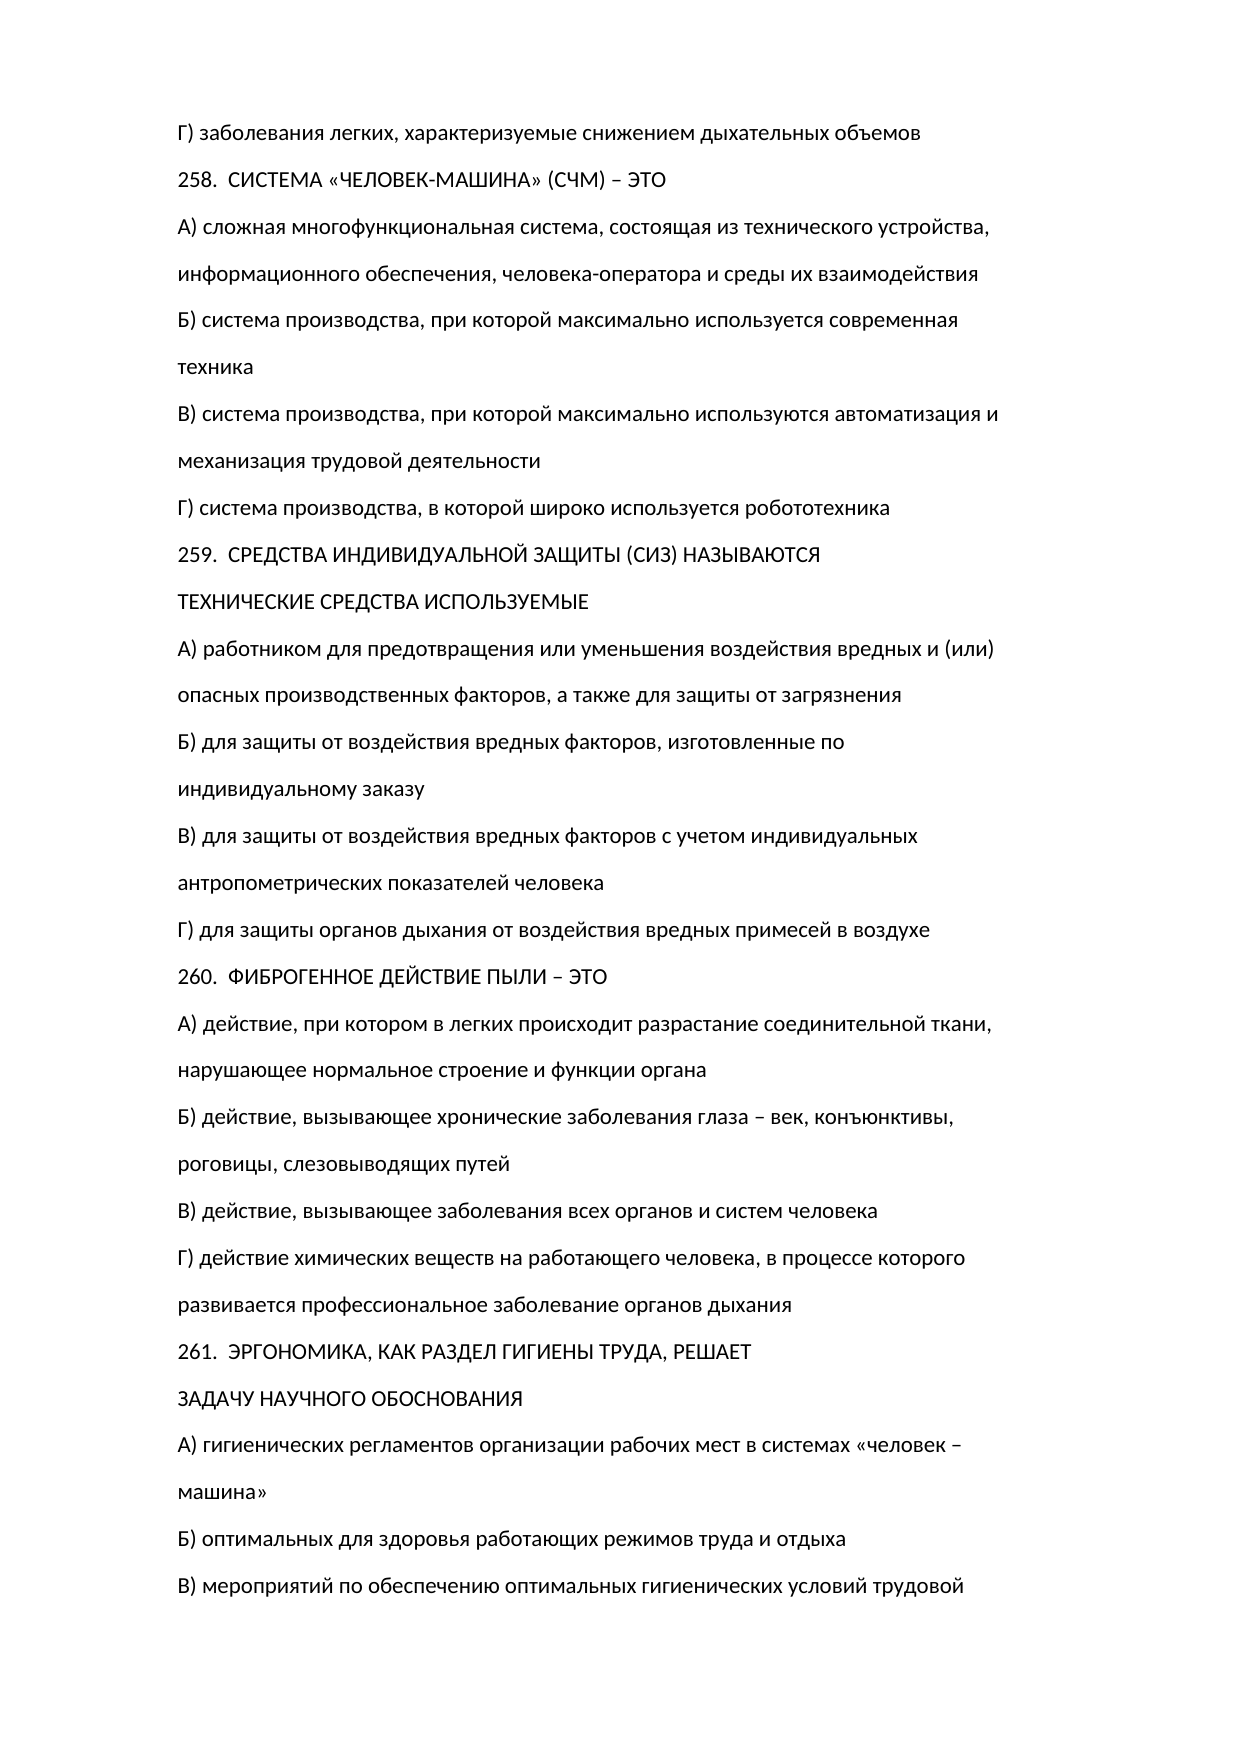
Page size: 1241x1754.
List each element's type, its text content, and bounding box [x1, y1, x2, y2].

text Б) действие, вызывающее хронические заболевания глаза – век, конъюнктивы, [177, 1102, 1152, 1131]
text индивидуальному заказу [177, 774, 1152, 802]
text антропометрических показателей человека [177, 868, 1152, 896]
text опасных производственных факторов, а также для защиты от загрязнения [177, 681, 1152, 709]
text роговицы, слезовыводящих путей [177, 1149, 1152, 1177]
text В) мероприятий по обеспечению оптимальных гигиенических условий трудовой [177, 1571, 1152, 1599]
text А) действие, при котором в легких происходит разрастание соединительной ткани, [177, 1009, 1152, 1037]
text 259. СРЕДСТВА ИНДИВИДУАЛЬНОЙ ЗАЩИТЫ (СИЗ) НАЗЫВАЮТСЯ [177, 540, 1152, 568]
text информационного обеспечения, человека-оператора и среды их взаимодействия [177, 259, 1152, 287]
text ТЕХНИЧЕСКИЕ СРЕДСТВА ИСПОЛЬЗУЕМЫЕ [177, 587, 1152, 615]
text 260. ФИБРОГЕННОЕ ДЕЙСТВИЕ ПЫЛИ – ЭТО [177, 962, 1152, 990]
text Б) система производства, при которой максимально используется современная [177, 306, 1152, 334]
text Г) действие химических веществ на работающего человека, в процессе которого [177, 1243, 1152, 1271]
text ЗАДАЧУ НАУЧНОГО ОБОСНОВАНИЯ [177, 1384, 1152, 1412]
text 261. ЭРГОНОМИКА, КАК РАЗДЕЛ ГИГИЕНЫ ТРУДА, РЕШАЕТ [177, 1337, 1152, 1365]
text В) система производства, при которой максимально используются автоматизация и [177, 399, 1152, 427]
text нарушающее нормальное строение и функции органа [177, 1056, 1152, 1084]
text В) для защиты от воздействия вредных факторов с учетом индивидуальных [177, 821, 1152, 849]
text А) работником для предотвращения или уменьшения воздействия вредных и (или) [177, 634, 1152, 662]
text А) гигиенических регламентов организации рабочих мест в системах «человек – [177, 1431, 1152, 1459]
text Г) для защиты органов дыхания от воздействия вредных примесей в воздухе [177, 915, 1152, 943]
text развивается профессиональное заболевание органов дыхания [177, 1290, 1152, 1318]
text Г) система производства, в которой широко используется робототехника [177, 493, 1152, 521]
text Г) заболевания легких, характеризуемые снижением дыхательных объемов [177, 118, 1152, 146]
text А) сложная многофункциональная система, состоящая из технического устройства, [177, 212, 1152, 240]
text машина» [177, 1477, 1152, 1506]
text техника [177, 352, 1152, 381]
text Б) оптимальных для здоровья работающих режимов труда и отдыха [177, 1524, 1152, 1552]
text механизация трудовой деятельности [177, 446, 1152, 474]
text 258. СИСТЕМА «ЧЕЛОВЕК-МАШИНА» (СЧМ) – ЭТО [177, 165, 1152, 193]
text Б) для защиты от воздействия вредных факторов, изготовленные по [177, 727, 1152, 756]
text В) действие, вызывающее заболевания всех органов и систем человека [177, 1196, 1152, 1224]
